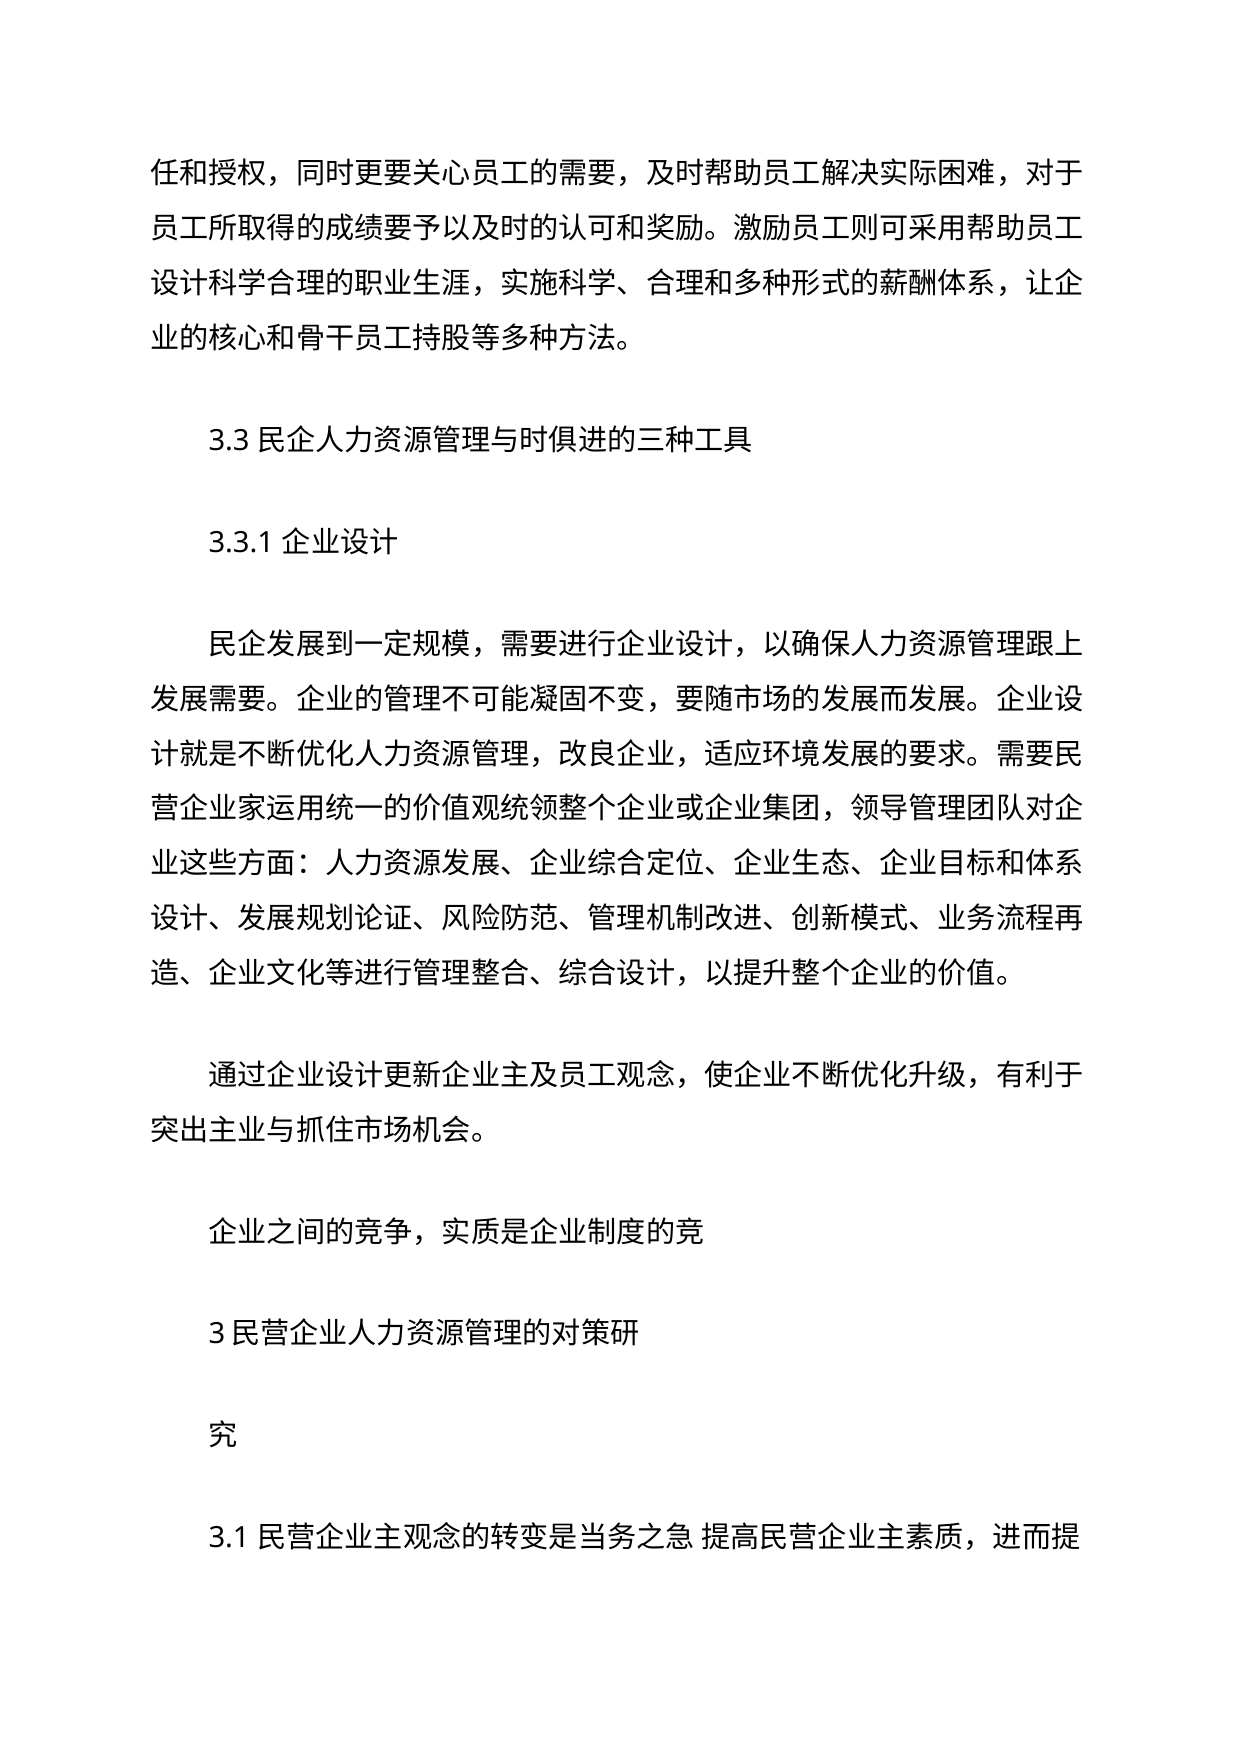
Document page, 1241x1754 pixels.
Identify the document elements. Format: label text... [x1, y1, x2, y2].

text 3民营企业人力资源管理的对策研 [150, 1310, 1090, 1352]
text 企业之间的竞争，实质是企业制度的竞 [150, 1208, 1090, 1251]
text 3.3.1 企业设计 [150, 518, 1090, 561]
text 究 [150, 1412, 1090, 1454]
text 3.3 民企人力资源管理与时俱进的三种工具 [150, 416, 1090, 459]
text 通过企业设计更新企业主及员工观念，使企业不断优化升级，有利于突出主业与抓住市场机会。 [150, 1052, 1090, 1149]
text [150, 150, 1090, 357]
text 民企发展到一定规模，需要进行企业设计，以确保人力资源管理跟上发展需要。企业的管理不可能凝固不变，要随市场的发展而发展。企业设计就是不断优化人力资源管理，改良企业，适应环境发展的要求。需要民营企业家运用统一的价值观统领整个企业或企业集团，领导管理团队对企业这些方面：人力资源发展、企业综合定位、企业生态、企业目标和体系设计、发展规划论证、风险防范、管理机制改进、创新模式、业务流程再造、企业文化等进行管理整合、综合设计，以提升整个企业的价值。 [150, 620, 1090, 992]
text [150, 1514, 1090, 1556]
